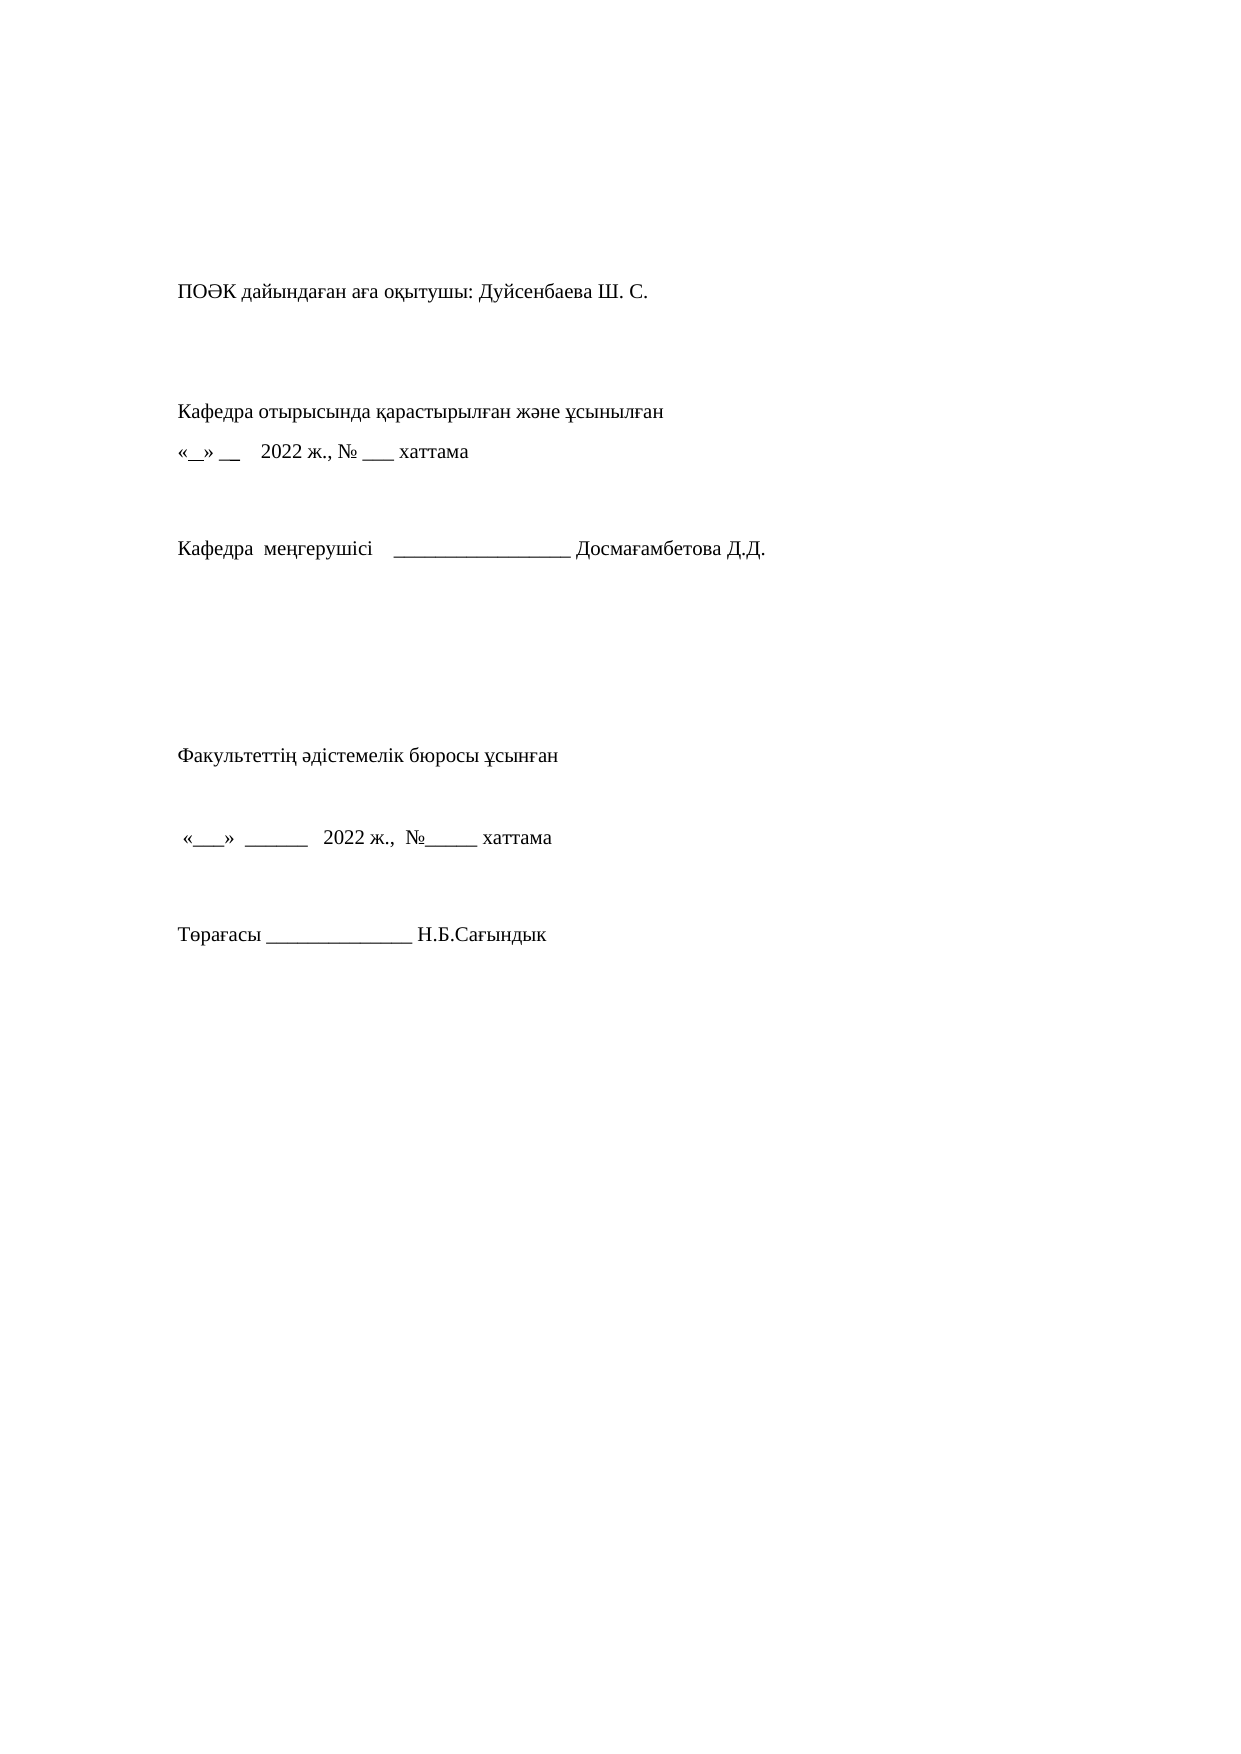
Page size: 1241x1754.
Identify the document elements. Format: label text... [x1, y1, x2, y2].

text «___» ______ 2022 ж., №_____ хаттама [177, 825, 1152, 849]
text Кафедра меңгерушісі _________________ Досмағамбетова Д.Д. [177, 536, 1152, 560]
text Кафедра отырысында қарастырылған және ұсынылған [177, 399, 1152, 423]
text Факультеттің әдістемелік бюросы ұсынған [177, 742, 1152, 767]
text ПОӘК дайындаған аға оқытушы: Дуйсенбаева Ш. С. [177, 278, 1152, 303]
text Төрағасы ______________ Н.Б.Сағындык [177, 922, 1152, 946]
text « » __ 2022 ж., № ___ хаттама [177, 439, 1152, 463]
